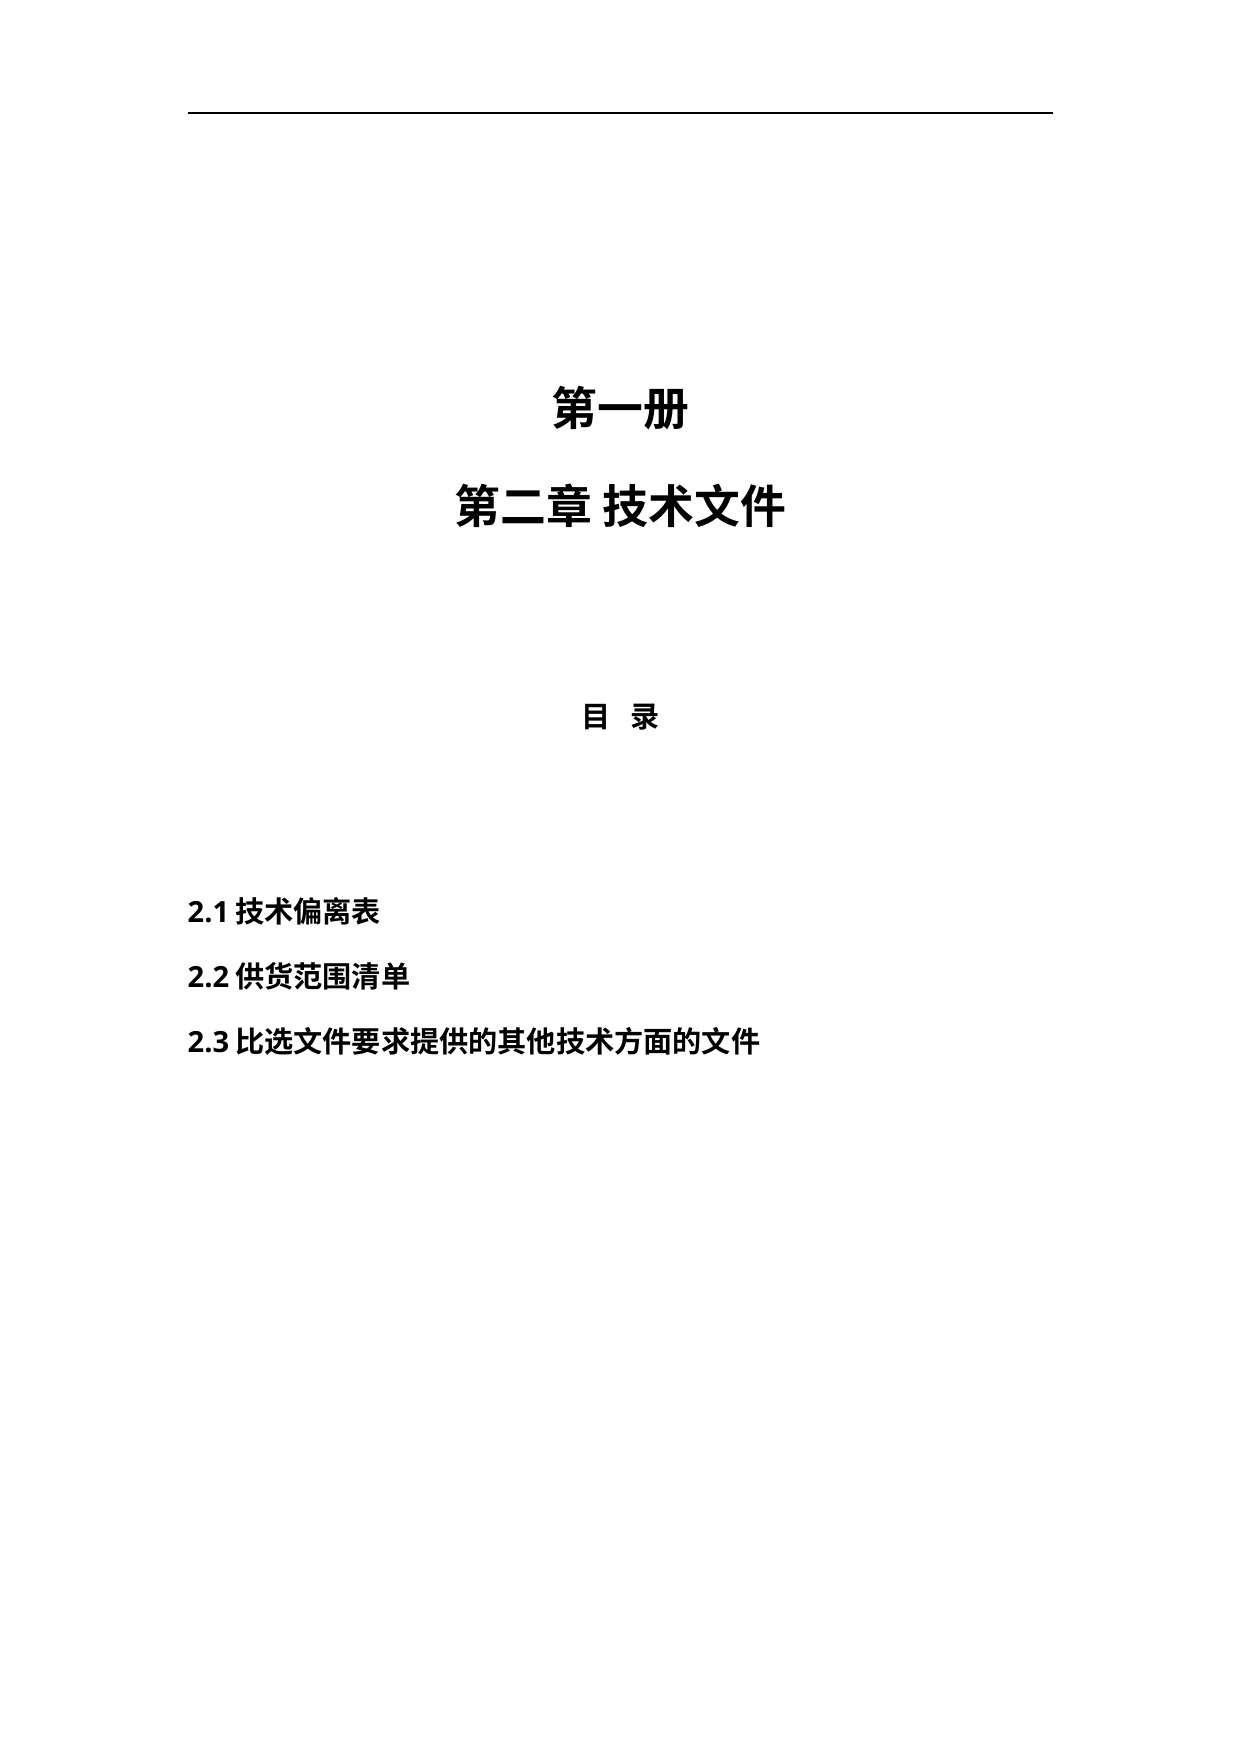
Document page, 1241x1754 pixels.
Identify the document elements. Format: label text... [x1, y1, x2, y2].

text 2.1技术偏离表 [187, 877, 1053, 942]
text 2.3比选文件要求提供的其他技术方面的文件 [187, 1007, 1053, 1072]
text 第一册 [187, 357, 1053, 454]
text 第二章 技术文件 [187, 454, 1053, 552]
text 2.2供货范围清单 [187, 942, 1053, 1007]
text 目 录 [187, 682, 1053, 747]
